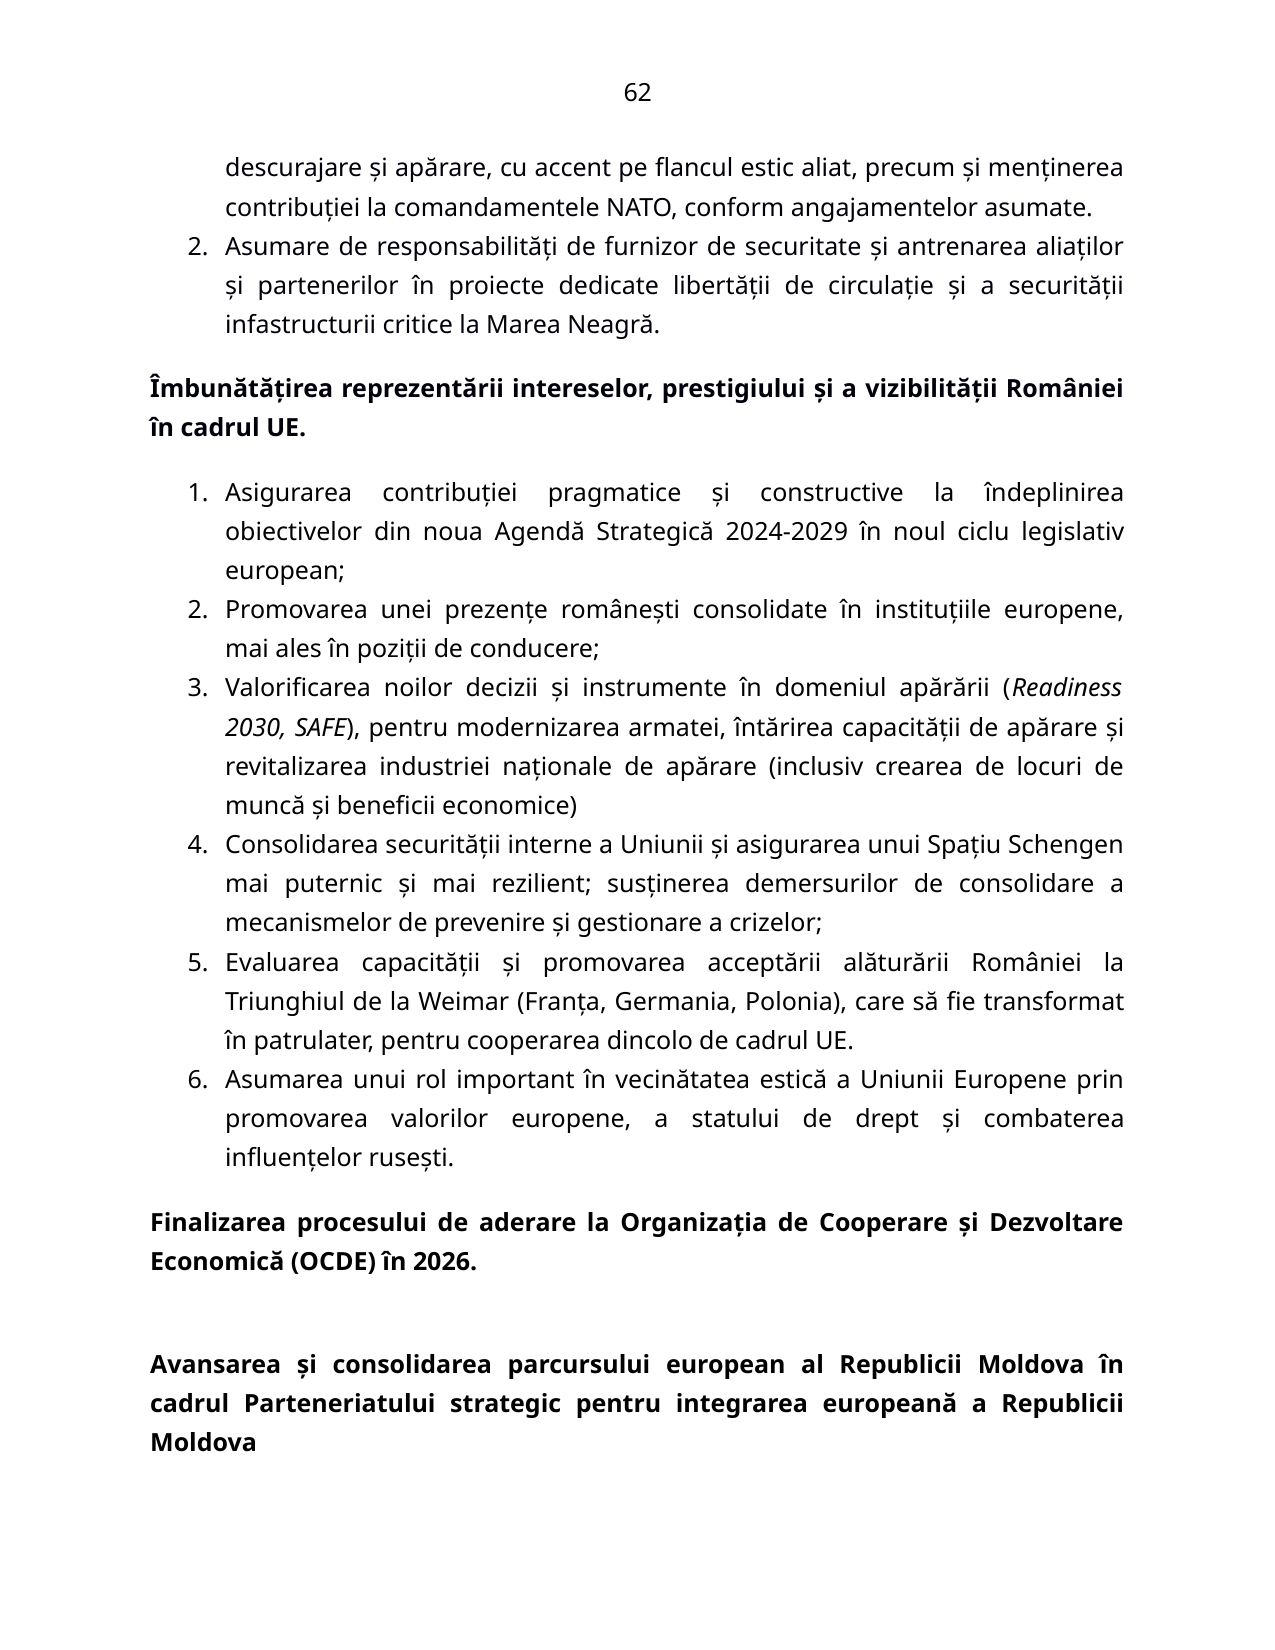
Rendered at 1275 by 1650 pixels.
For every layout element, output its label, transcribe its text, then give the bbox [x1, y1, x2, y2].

list Asumarea unui rol important în vecinătatea estică a Uniunii Europene prin promovarea valorilor europene, a statului de drept și combaterea influențelor rusești. [187, 1062, 1125, 1174]
list Asigurarea contribuției pragmatice și constructive la îndeplinirea obiectivelor din noua Agendă Strategică 2024-2029 în noul ciclu legislativ european; [187, 474, 1125, 587]
list Asumare de responsabilități de furnizor de securitate și antrenarea aliaților și partenerilor în proiecte dedicate libertății de circulație și a securității infastructurii critice la Marea Neagră. [187, 228, 1125, 341]
list Valorificarea noilor decizii și instrumente în domeniul apărării (Readiness 2030, SAFE), pentru modernizarea armatei, întărirea capacității de apărare și revitalizarea industriei naționale de apărare (inclusiv crearea de locuri de muncă și beneficii economice) [187, 670, 1125, 822]
text Finalizarea procesului de aderare la Organizația de Cooperare și Dezvoltare Economică (OCDE) în 2026. [150, 1204, 1125, 1277]
list Consolidarea securității interne a Uniunii și asigurarea unui Spațiu Schengen mai puternic şi mai rezilient; susținerea demersurilor de consolidare a mecanismelor de prevenire și gestionare a crizelor; [187, 827, 1125, 939]
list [187, 150, 1125, 223]
text Avansarea și consolidarea parcursului european al Republicii Moldova în cadrul Parteneriatului strategic pentru integrarea europeană a Republicii Moldova [150, 1347, 1125, 1459]
list Evaluarea capacității și promovarea acceptării alăturării României la Triunghiul de la Weimar (Franța, Germania, Polonia), care să fie transformat în patrulater, pentru cooperarea dincolo de cadrul UE. [187, 944, 1125, 1057]
text Îmbunătățirea reprezentării intereselor, prestigiului și a vizibilității României în cadrul UE. [150, 371, 1125, 444]
list Promovarea unei prezențe românești consolidate în instituțiile europene, mai ales în poziții de conducere; [187, 592, 1125, 665]
